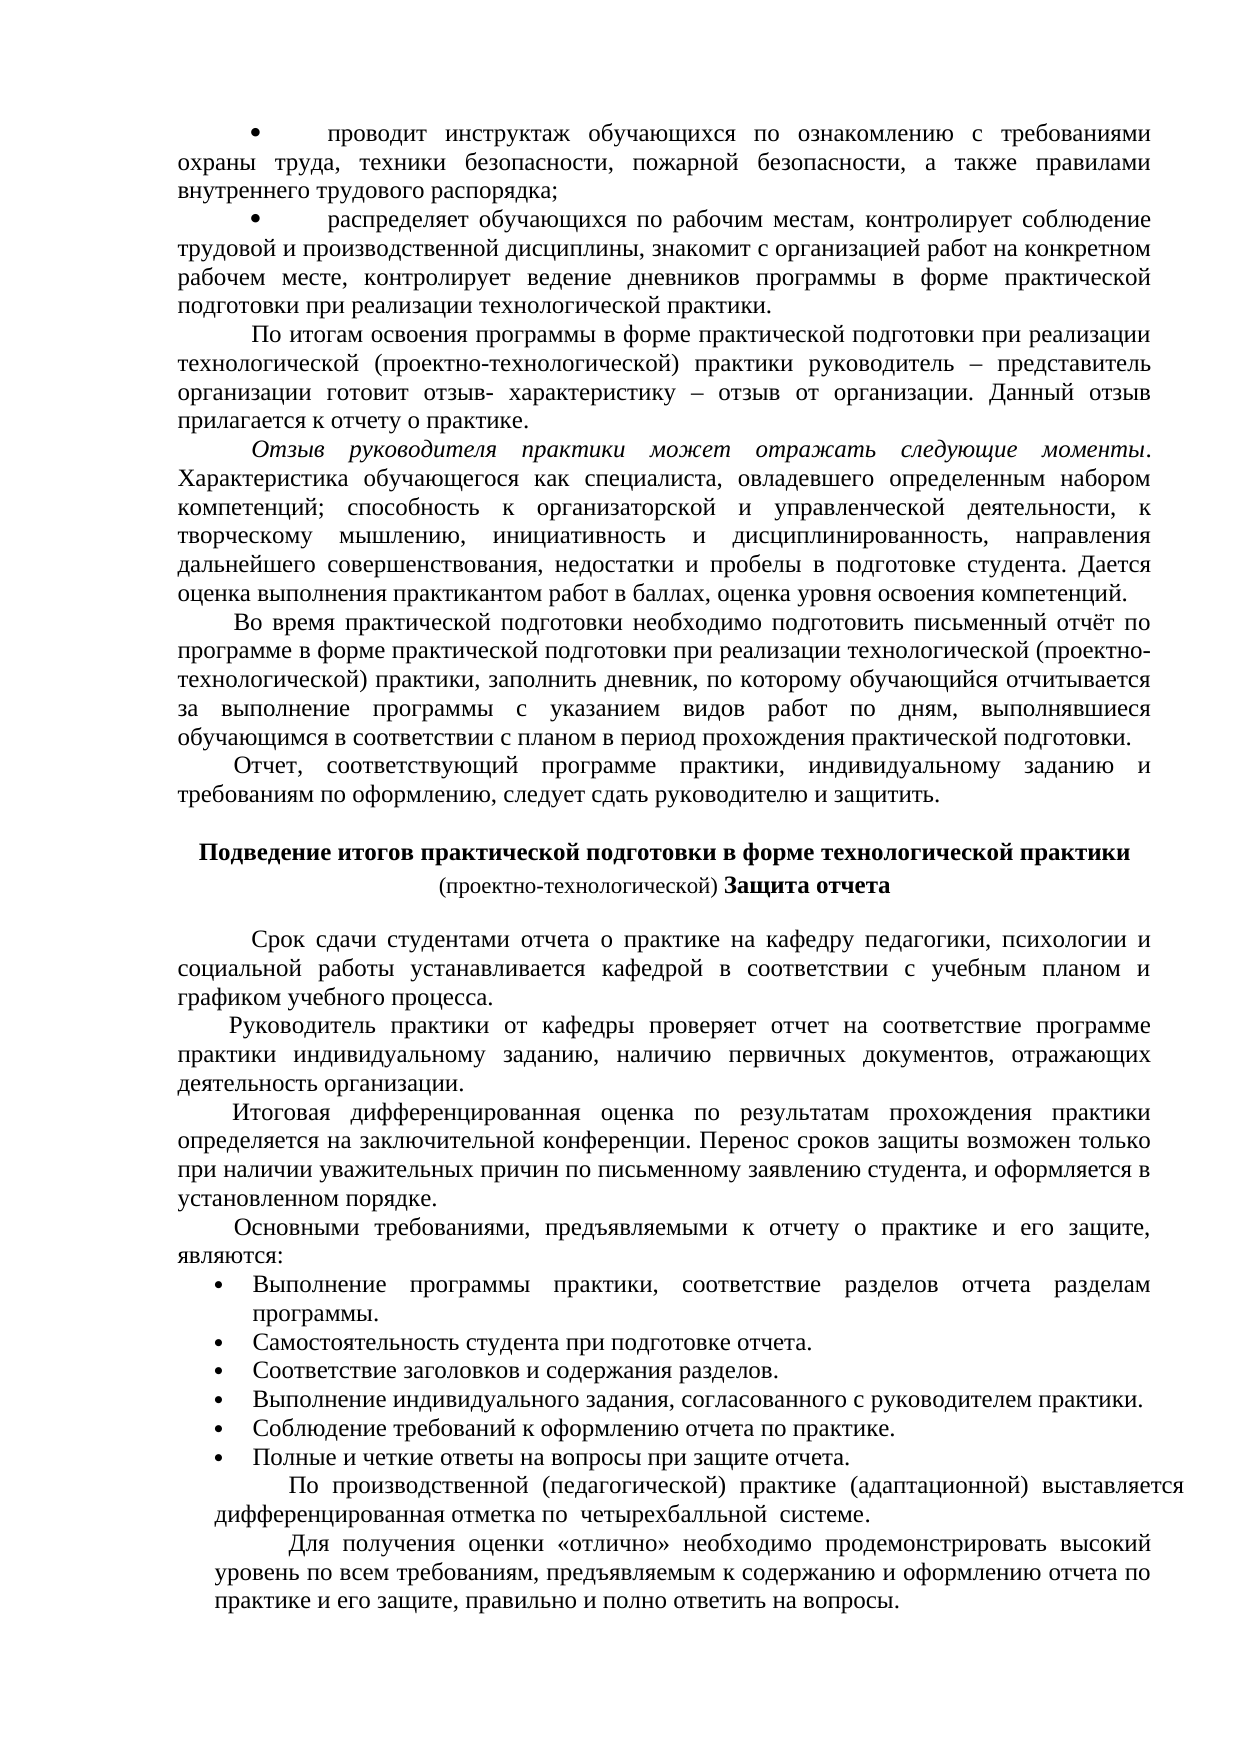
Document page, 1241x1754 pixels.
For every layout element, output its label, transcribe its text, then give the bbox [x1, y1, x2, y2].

text По итогам освоения программы в форме практической подготовки при реализации технологической (проектно-технологической) практики руководитель – представитель организации готовит отзыв- характеристику – отзыв от организации. Данный отзыв прилагается к отчету о практике. [177, 319, 1152, 434]
list Выполнение индивидуального задания, согласованного с руководителем практики. [215, 1384, 1184, 1413]
text Отчет, соответствующий программе практики, индивидуальному заданию и требованиям по оформлению, следует сдать руководителю и защитить. [177, 751, 1152, 808]
text По производственной (педагогической) практике (адаптационной) выставляется дифференцированная отметка по четырехбалльной системе. [214, 1470, 1184, 1528]
text Итоговая дифференцированная оценка по результатам прохождения практики определяется на заключительной конференции. Перенос сроков защиты возможен только при наличии уважительных причин по письменному заявлению студента, и оформляется в установленном порядке. [177, 1097, 1152, 1212]
list проводит инструктаж обучающихся по ознакомлению с требованиями охраны труда, техники безопасности, пожарной безопасности, а также правилами внутреннего трудового распорядка; [177, 118, 1152, 204]
text Основными требованиями, предъявляемыми к отчету о практике и его защите, являются: [177, 1212, 1152, 1269]
list Соответствие заголовков и содержания разделов. [215, 1355, 1152, 1384]
text Отзыв руководителя практики может отражать следующие моменты. Характеристика обучающегося как специалиста, овладевшего определенным набором компетенций; способность к организаторской и управленческой деятельности, к творческому мышлению, инициативность и дисциплинированность, направления дальнейшего совершенствования, недостатки и пробелы в подготовке студента. Дается оценка выполнения практикантом работ в баллах, оценка уровня освоения компетенций. [177, 434, 1152, 607]
text Срок сдачи студентами отчета о практике на кафедру педагогики, психологии и социальной работы устанавливается кафедрой в соответствии с учебным планом и графиком учебного процесса. [177, 924, 1152, 1010]
text Для получения оценки «отлично» необходимо продемонстрировать высокий уровень по всем требованиям, предъявляемым к содержанию и оформлению отчета по практике и его защите, правильно и полно ответить на вопросы. [214, 1528, 1152, 1614]
list Полные и четкие ответы на вопросы при защите отчета. [215, 1442, 1184, 1470]
text Руководитель практики от кафедры проверяет отчет на соответствие программе практики индивидуальному заданию, наличию первичных документов, отражающих деятельность организации. [177, 1010, 1152, 1097]
list распределяет обучающихся по рабочим местам, контролирует соблюдение трудовой и производственной дисциплины, знакомит с организацией работ на конкретном рабочем месте, контролирует ведение дневников программы в форме практической подготовки при реализации технологической практики. [177, 204, 1152, 319]
list Выполнение программы практики, соответствие разделов отчета разделам программы. [215, 1269, 1152, 1327]
list Самостоятельность студента при подготовке отчета. [215, 1327, 1152, 1355]
text Во время практической подготовки необходимо подготовить письменный отчёт по программе в форме практической подготовки при реализации технологической (проектно-технологической) практики, заполнить дневник, по которому обучающийся отчитывается за выполнение программы с указанием видов работ по дням, выполнявшиеся обучающимся в соответствии с планом в период прохождения практической подготовки. [177, 607, 1152, 751]
list Соблюдение требований к оформлению отчета по практике. [215, 1413, 1184, 1442]
text Подведение итогов практической подготовки в форме технологической практики (проектно-технологической) Защита отчета [177, 837, 1152, 899]
